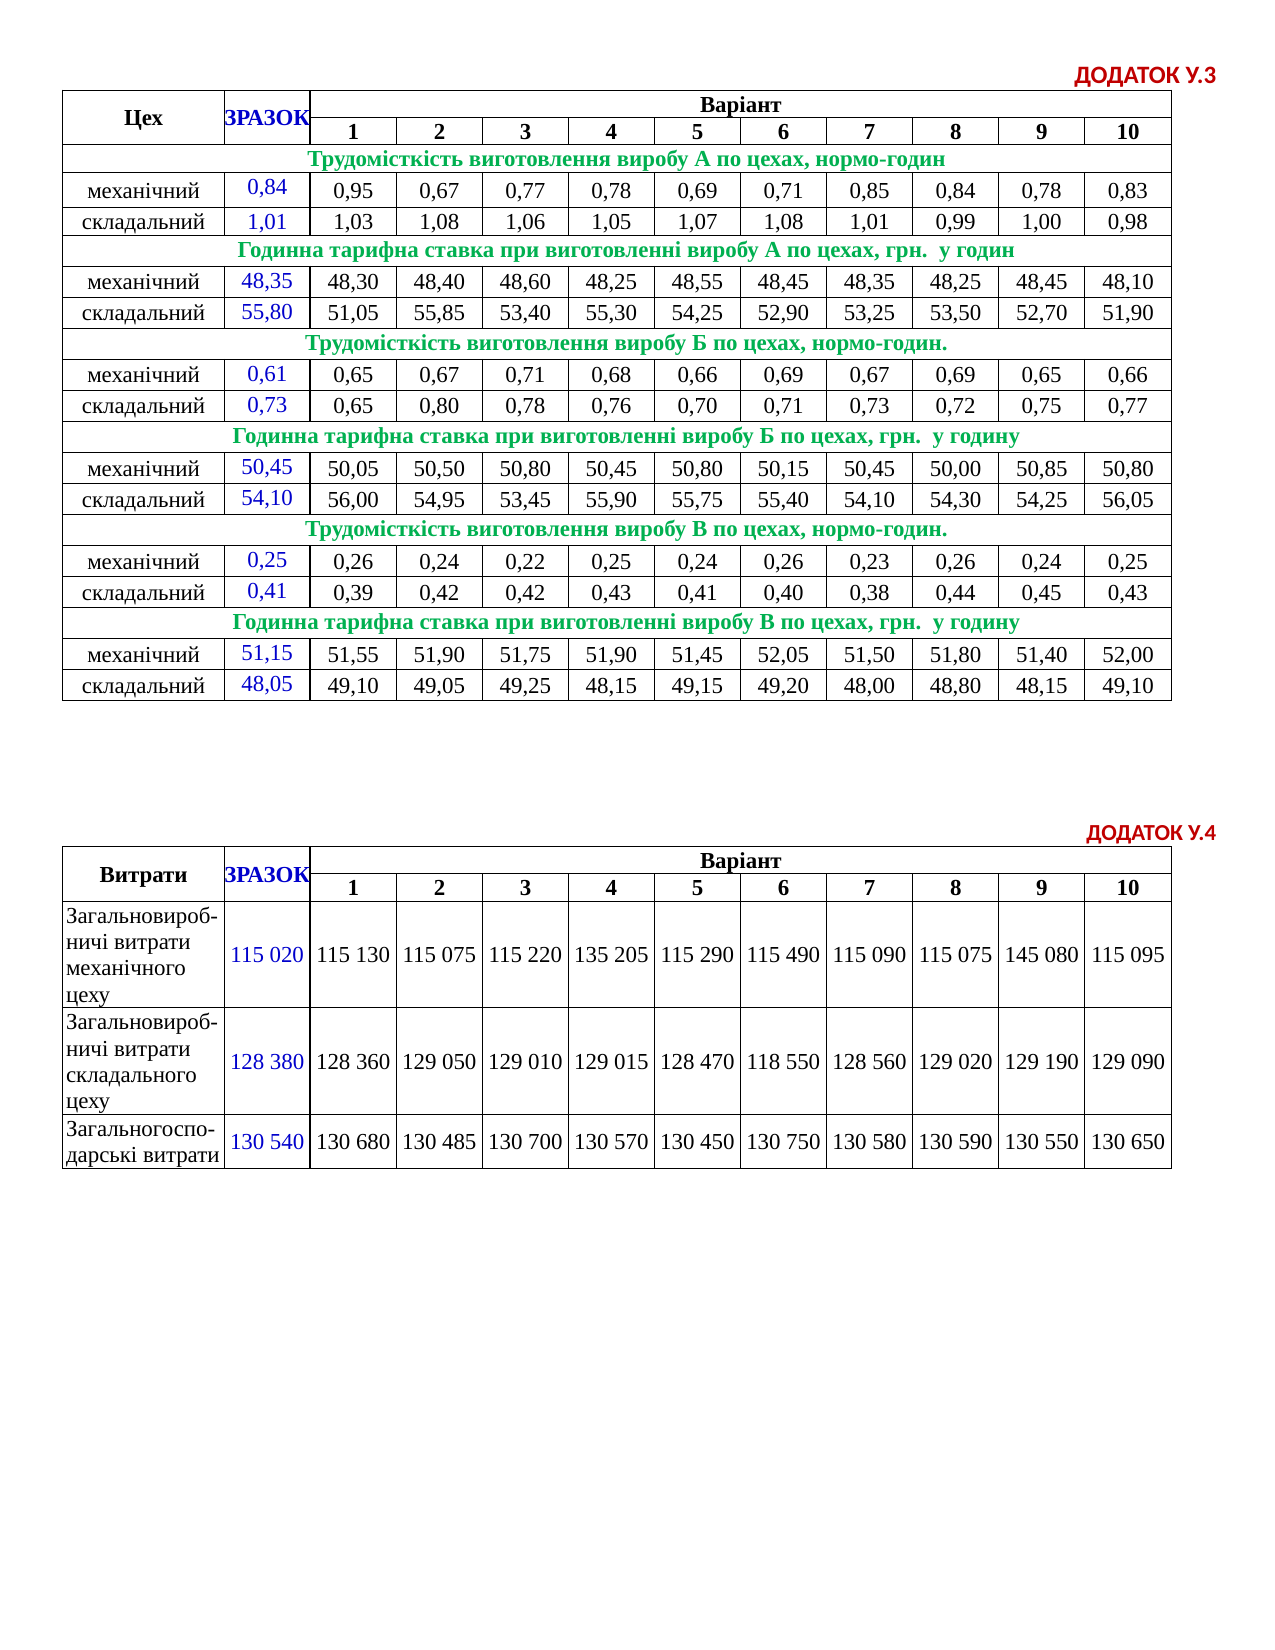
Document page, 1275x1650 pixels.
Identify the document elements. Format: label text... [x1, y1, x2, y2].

table_cell 129 050 [397, 1008, 482, 1114]
table_cell 48,00 [827, 670, 912, 700]
table_cell 0,26 [741, 546, 826, 576]
table_cell 54,10 [225, 484, 309, 514]
table_cell 52,90 [741, 298, 826, 328]
table_cell Трудомісткість виготовлення виробу В по цехах, нормо-годин. [63, 515, 1171, 545]
table_cell 0,72 [913, 391, 998, 421]
table_cell 49,25 [483, 670, 568, 700]
table_cell 51,80 [913, 639, 998, 669]
table_cell 54,25 [655, 298, 740, 328]
table_header ЗРАЗОК [225, 91, 309, 144]
table_cell 8 [913, 118, 998, 144]
table_cell 0,24 [999, 546, 1084, 576]
table_cell 129 090 [1085, 1008, 1171, 1114]
table_cell 1,03 [311, 208, 396, 234]
table_cell 53,45 [483, 484, 568, 514]
table_cell 0,78 [483, 391, 568, 421]
table_cell 115 220 [483, 902, 568, 1007]
table_cell 6 [741, 874, 826, 901]
table_cell 48,60 [483, 267, 568, 297]
text ДОДАТОК У.4 [59, 818, 1216, 846]
table_cell 0,84 [913, 173, 998, 207]
table_cell 48,40 [397, 267, 482, 297]
table_cell 48,25 [913, 267, 998, 297]
table_cell складальний [63, 391, 224, 421]
table_cell 1,01 [827, 208, 912, 234]
table_cell 48,35 [827, 267, 912, 297]
table_cell механічний [63, 267, 224, 297]
table_cell складальний [63, 484, 224, 514]
table_cell 48,05 [225, 670, 309, 700]
table_cell 1,06 [483, 208, 568, 234]
table_cell 7 [827, 874, 912, 901]
table_cell 50,80 [483, 453, 568, 483]
table_cell 128 360 [311, 1008, 396, 1114]
table_cell 0,43 [569, 577, 654, 607]
table_cell 1,00 [999, 208, 1084, 234]
table_cell 0,73 [225, 391, 309, 421]
table_cell Годинна тарифна ставка при виготовленні виробу Б по цехах, грн. у годину [63, 422, 1171, 452]
table_cell 0,25 [225, 546, 309, 576]
table_cell 0,39 [311, 577, 396, 607]
table_cell 115 020 [225, 902, 309, 1007]
table_cell 2 [397, 874, 482, 901]
table_cell 130 550 [999, 1115, 1084, 1167]
table_cell 56,00 [311, 484, 396, 514]
table_cell 55,90 [569, 484, 654, 514]
table_cell 55,40 [741, 484, 826, 514]
table_cell механічний [63, 360, 224, 390]
table_cell 50,00 [913, 453, 998, 483]
table_header Варіант [311, 847, 1171, 873]
table_cell 0,99 [913, 208, 998, 234]
table_cell Загальновироб-ничі витрати механічного цеху [63, 902, 224, 1007]
table_cell 130 650 [1085, 1115, 1171, 1167]
table_cell 0,25 [569, 546, 654, 576]
table_cell механічний [63, 173, 224, 207]
table_cell Загальногоспо-дарські витрати [63, 1115, 224, 1167]
table_cell 52,05 [741, 639, 826, 669]
table_cell 48,15 [999, 670, 1084, 700]
table_cell 130 700 [483, 1115, 568, 1167]
table_cell 0,73 [827, 391, 912, 421]
table_cell складальний [63, 298, 224, 328]
table_header ЗРАЗОК [225, 847, 309, 901]
table_cell складальний [63, 577, 224, 607]
table_cell 0,67 [827, 360, 912, 390]
table_cell 8 [913, 874, 998, 901]
table_cell 1,08 [397, 208, 482, 234]
table_cell 129 010 [483, 1008, 568, 1114]
table_cell 130 680 [311, 1115, 396, 1167]
table_cell 49,05 [397, 670, 482, 700]
table_cell механічний [63, 546, 224, 576]
table_cell Годинна тарифна ставка при виготовленні виробу А по цехах, грн. у годин [63, 236, 1171, 266]
table_cell 0,69 [655, 173, 740, 207]
table_cell 0,80 [397, 391, 482, 421]
table_cell 0,65 [311, 391, 396, 421]
table_cell 4 [569, 118, 654, 144]
table_cell 115 095 [1085, 902, 1171, 1007]
table_cell 0,23 [827, 546, 912, 576]
table_cell Трудомісткість виготовлення виробу А по цехах, нормо-годин [63, 145, 1171, 172]
table_header Витрати [63, 847, 224, 901]
table_cell 2 [397, 118, 482, 144]
table_cell 50,15 [741, 453, 826, 483]
table_cell 0,22 [483, 546, 568, 576]
table_cell 55,80 [225, 298, 309, 328]
table_cell 1,07 [655, 208, 740, 234]
table_cell 0,66 [655, 360, 740, 390]
table_cell 56,05 [1085, 484, 1171, 514]
table_cell 115 490 [741, 902, 826, 1007]
table_cell 0,42 [483, 577, 568, 607]
table_cell 9 [999, 118, 1084, 144]
table_cell 0,24 [397, 546, 482, 576]
table_cell 0,26 [913, 546, 998, 576]
table_cell 55,75 [655, 484, 740, 514]
table_cell 115 130 [311, 902, 396, 1007]
table_cell 54,95 [397, 484, 482, 514]
table_cell 4 [569, 874, 654, 901]
table_cell 145 080 [999, 902, 1084, 1007]
table_cell 0,25 [1085, 546, 1171, 576]
table_cell 50,80 [1085, 453, 1171, 483]
table_cell 130 750 [741, 1115, 826, 1167]
table_cell Годинна тарифна ставка при виготовленні виробу В по цехах, грн. у годину [63, 608, 1171, 638]
table_cell 50,45 [569, 453, 654, 483]
table_cell 0,41 [225, 577, 309, 607]
table_cell 51,90 [1085, 298, 1171, 328]
table_cell 51,55 [311, 639, 396, 669]
table_cell 48,55 [655, 267, 740, 297]
table_cell 51,50 [827, 639, 912, 669]
table_cell 54,30 [913, 484, 998, 514]
table_cell 50,45 [225, 453, 309, 483]
table_cell 0,65 [311, 360, 396, 390]
table_cell 1 [311, 874, 396, 901]
table_cell 54,25 [999, 484, 1084, 514]
table_cell 48,80 [913, 670, 998, 700]
table_cell 129 015 [569, 1008, 654, 1114]
table_cell 48,10 [1085, 267, 1171, 297]
table_cell 48,45 [999, 267, 1084, 297]
table_cell 129 020 [913, 1008, 998, 1114]
table_cell 115 090 [827, 902, 912, 1007]
table_cell 50,80 [655, 453, 740, 483]
table_cell 55,85 [397, 298, 482, 328]
table_cell 130 570 [569, 1115, 654, 1167]
table_cell 130 450 [655, 1115, 740, 1167]
table_cell 48,30 [311, 267, 396, 297]
table_cell 0,68 [569, 360, 654, 390]
table_cell 0,77 [483, 173, 568, 207]
table_cell Трудомісткість виготовлення виробу Б по цехах, нормо-годин. [63, 329, 1171, 359]
table_cell 128 470 [655, 1008, 740, 1114]
table_cell 0,67 [397, 360, 482, 390]
table_cell 0,98 [1085, 208, 1171, 234]
table_cell 129 190 [999, 1008, 1084, 1114]
table_cell 48,25 [569, 267, 654, 297]
table_cell 128 380 [225, 1008, 309, 1114]
table_cell механічний [63, 639, 224, 669]
table_cell 130 485 [397, 1115, 482, 1167]
table_cell 115 075 [913, 902, 998, 1007]
table_cell 0,67 [397, 173, 482, 207]
table_cell 50,45 [827, 453, 912, 483]
table_cell 7 [827, 118, 912, 144]
table_cell 52,70 [999, 298, 1084, 328]
table_cell 0,71 [741, 391, 826, 421]
table_cell 49,10 [311, 670, 396, 700]
table_cell складальний [63, 670, 224, 700]
table_cell 53,50 [913, 298, 998, 328]
table_cell 0,84 [225, 173, 309, 207]
table_cell 0,85 [827, 173, 912, 207]
table_cell 1,08 [741, 208, 826, 234]
table_cell 9 [999, 874, 1084, 901]
table_cell 115 075 [397, 902, 482, 1007]
table_cell 51,75 [483, 639, 568, 669]
table_cell 118 550 [741, 1008, 826, 1114]
table_cell 49,20 [741, 670, 826, 700]
table_cell 51,45 [655, 639, 740, 669]
table_cell 0,65 [999, 360, 1084, 390]
table_cell механічний [63, 453, 224, 483]
table_cell 0,38 [827, 577, 912, 607]
table_cell 50,50 [397, 453, 482, 483]
table_header Варіант [311, 91, 1171, 117]
table_cell 0,71 [741, 173, 826, 207]
table_cell 0,78 [569, 173, 654, 207]
table_cell 49,15 [655, 670, 740, 700]
table_cell 5 [655, 874, 740, 901]
table_cell 130 540 [225, 1115, 309, 1167]
table_cell 130 580 [827, 1115, 912, 1167]
table_cell 0,44 [913, 577, 998, 607]
table_cell 53,25 [827, 298, 912, 328]
table_cell 10 [1085, 874, 1171, 901]
table_cell 49,10 [1085, 670, 1171, 700]
table_cell 6 [741, 118, 826, 144]
table_cell 0,42 [397, 577, 482, 607]
table_cell 0,69 [913, 360, 998, 390]
table_cell 0,95 [311, 173, 396, 207]
table_cell 3 [483, 118, 568, 144]
table_cell 0,78 [999, 173, 1084, 207]
table_header Цех [63, 91, 224, 144]
table_cell 53,40 [483, 298, 568, 328]
table_cell 0,24 [655, 546, 740, 576]
table_cell 0,66 [1085, 360, 1171, 390]
table_cell 0,75 [999, 391, 1084, 421]
table_cell 54,10 [827, 484, 912, 514]
table_cell 10 [1085, 118, 1171, 144]
table_cell 55,30 [569, 298, 654, 328]
table_cell 130 590 [913, 1115, 998, 1167]
table_cell 50,05 [311, 453, 396, 483]
table_cell 115 290 [655, 902, 740, 1007]
table_cell 0,26 [311, 546, 396, 576]
table_cell 1 [311, 118, 396, 144]
table_cell 0,83 [1085, 173, 1171, 207]
text ДОДАТОК У.3 [59, 59, 1216, 89]
table_cell 135 205 [569, 902, 654, 1007]
table_cell 0,40 [741, 577, 826, 607]
table_cell 51,05 [311, 298, 396, 328]
table_cell 0,45 [999, 577, 1084, 607]
table_cell 0,69 [741, 360, 826, 390]
table_cell 1,05 [569, 208, 654, 234]
table_cell 0,41 [655, 577, 740, 607]
table_cell 51,40 [999, 639, 1084, 669]
table_cell 1,01 [225, 208, 309, 234]
table_cell 0,43 [1085, 577, 1171, 607]
table_cell 128 560 [827, 1008, 912, 1114]
table_cell 0,70 [655, 391, 740, 421]
table_cell 48,15 [569, 670, 654, 700]
table_cell 48,35 [225, 267, 309, 297]
table_cell 48,45 [741, 267, 826, 297]
table_cell 5 [655, 118, 740, 144]
table_cell 51,90 [397, 639, 482, 669]
table_cell Загальновироб-ничі витрати складального цеху [63, 1008, 224, 1114]
table_cell 0,76 [569, 391, 654, 421]
table_cell 0,77 [1085, 391, 1171, 421]
table_cell 51,90 [569, 639, 654, 669]
table_cell 52,00 [1085, 639, 1171, 669]
table_cell 3 [483, 874, 568, 901]
table_cell складальний [63, 208, 224, 234]
table_cell 0,61 [225, 360, 309, 390]
table_cell 0,71 [483, 360, 568, 390]
table_cell 50,85 [999, 453, 1084, 483]
table_cell 51,15 [225, 639, 309, 669]
